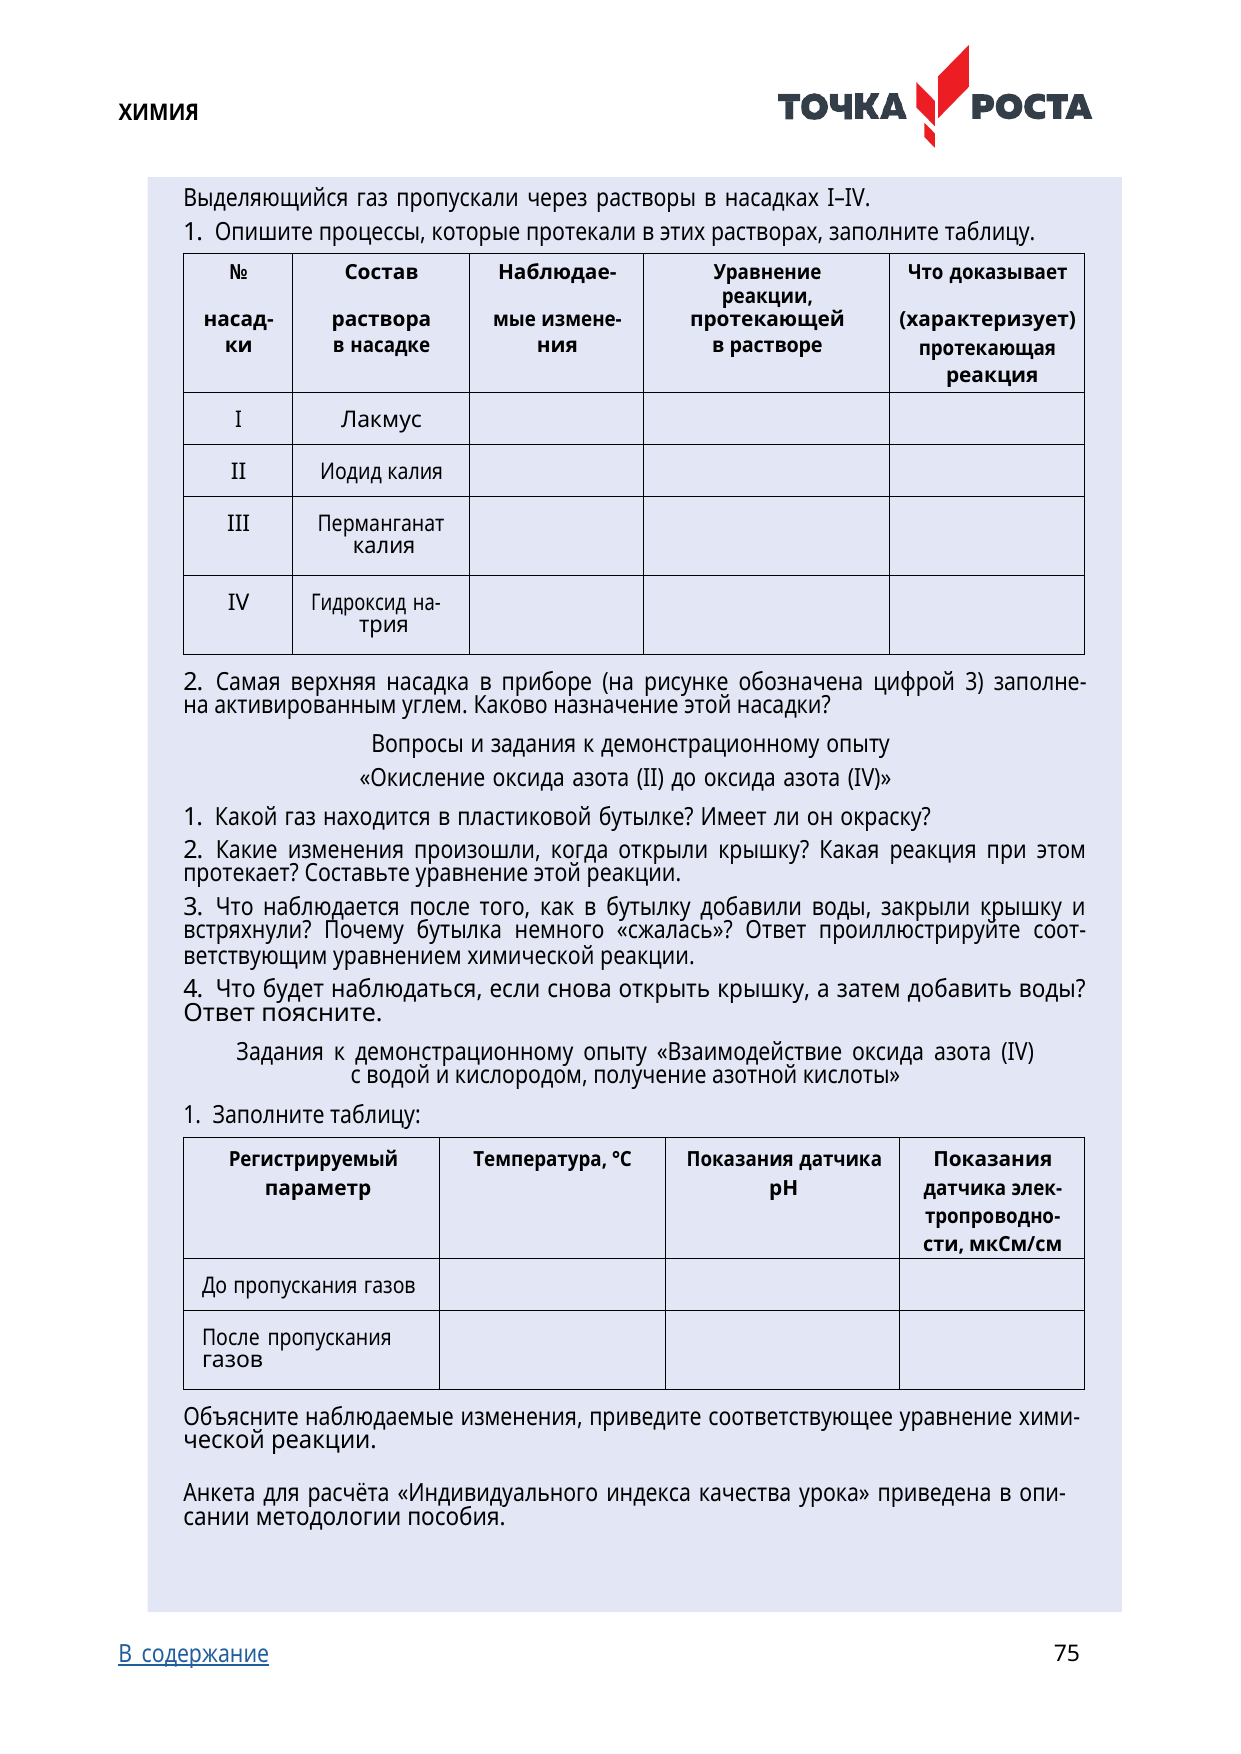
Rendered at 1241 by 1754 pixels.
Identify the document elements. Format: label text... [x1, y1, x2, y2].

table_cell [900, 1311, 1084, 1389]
list Опишите процессы, которые протекали в этих растворах, заполните таблицу. [183, 213, 1136, 247]
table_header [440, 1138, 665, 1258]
text Объясните наблюдаемые изменения, приведите соответствующее уравнение хими- ческой реакции. [183, 1404, 1136, 1456]
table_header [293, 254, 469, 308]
text Анкета для расчёта «Индивидуального индекса качества урока» приведена в опи- сании методологии пособия. [183, 1481, 1136, 1532]
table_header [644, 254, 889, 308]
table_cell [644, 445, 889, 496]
list Какой газ находится в пластиковой бутылке? Имеет ли он окраску? [183, 796, 1136, 833]
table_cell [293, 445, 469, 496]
list Что будет наблюдаться, если снова открыть крышку, а затем добавить воды? Ответ поясните. [183, 977, 1087, 1028]
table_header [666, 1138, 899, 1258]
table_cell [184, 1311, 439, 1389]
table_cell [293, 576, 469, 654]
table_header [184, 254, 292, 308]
text Вопросы и задания к демонстрационному опыту [371, 726, 1136, 760]
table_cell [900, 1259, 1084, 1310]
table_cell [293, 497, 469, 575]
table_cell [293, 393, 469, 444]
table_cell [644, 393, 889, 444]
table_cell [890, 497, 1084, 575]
picture [778, 93, 852, 120]
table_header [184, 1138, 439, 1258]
picture [855, 93, 907, 119]
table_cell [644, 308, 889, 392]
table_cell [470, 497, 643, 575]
list Какие изменения произошли, когда открыли крышку? Какая реакция при этом протекает? Составьте уравнение этой реакции. [183, 838, 1087, 889]
list Что наблюдается после того, как в бутылку добавили воды, закрыли крышку и встряхнули? Почему бутылка немного «сжалась»? Ответ проиллюстрируйте соот- ветствующим уравнением химической реакции. [183, 895, 1087, 971]
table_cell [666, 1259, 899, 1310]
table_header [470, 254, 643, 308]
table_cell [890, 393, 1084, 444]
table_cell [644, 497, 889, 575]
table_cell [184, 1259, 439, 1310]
text Выделяющийся газ пропускали через растворы в насадках I–IV. [183, 179, 1136, 213]
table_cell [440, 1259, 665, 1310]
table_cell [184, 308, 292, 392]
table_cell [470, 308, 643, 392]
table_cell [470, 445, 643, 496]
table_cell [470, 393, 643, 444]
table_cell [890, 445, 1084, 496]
text «Окисление оксида азота (II) до оксида азота (IV)» [359, 760, 1136, 793]
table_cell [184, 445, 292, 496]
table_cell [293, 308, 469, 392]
text Задания к демонстрационному опыту «Взаимодействие оксида азота (IV) с водой и кислородом, получение азотной кислоты» [236, 1040, 1034, 1091]
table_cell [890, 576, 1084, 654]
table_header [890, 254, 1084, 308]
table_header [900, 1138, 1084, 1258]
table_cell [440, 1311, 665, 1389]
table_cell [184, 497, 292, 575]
list Самая верхняя насадка в приборе (на рисунке обозначена цифрой 3) заполне- на активированным углем. Каково назначение этой насадки? [183, 669, 1087, 721]
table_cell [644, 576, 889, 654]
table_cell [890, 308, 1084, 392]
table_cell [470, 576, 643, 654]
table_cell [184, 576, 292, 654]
text 1. Заполните таблицу: [183, 1096, 1136, 1131]
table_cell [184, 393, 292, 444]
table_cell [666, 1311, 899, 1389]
